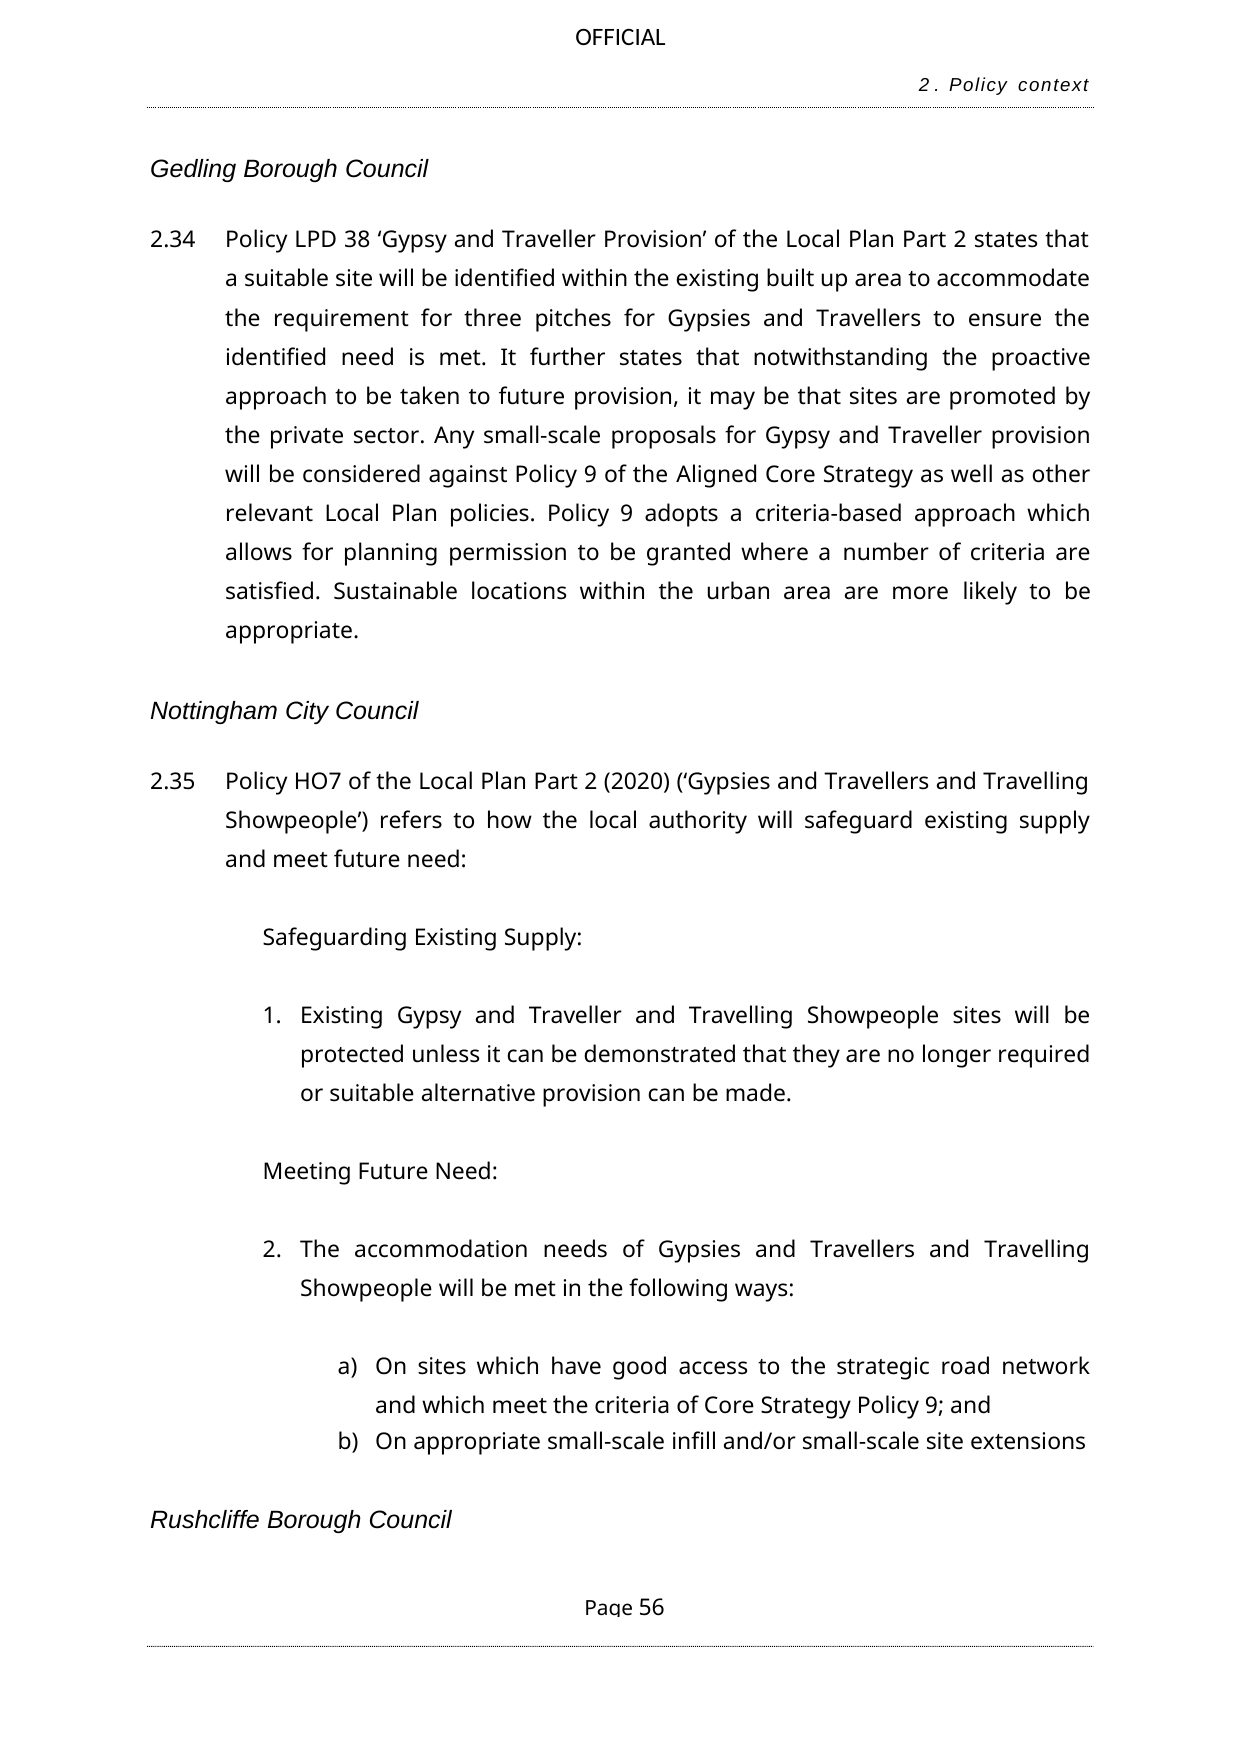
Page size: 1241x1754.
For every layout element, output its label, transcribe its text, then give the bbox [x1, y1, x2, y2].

list Policy HO7 of the Local Plan Part 2 (2020) (‘Gypsies and Travellers and Travelling Showpeople’) refers to how the local authority will safeguard existing supply and meet future need: [150, 765, 1090, 874]
list Policy LPD 38 ‘Gypsy and Traveller Provision’ of the Local Plan Part 2 states that a suitable site will be identified within the existing built up area to accommodate the requirement for three pitches for Gypsies and Travellers to ensure the identified need is met. It further states that notwithstanding the proactive approach to be taken to future provision, it may be that sites are promoted by the private sector. Any small-scale proposals for Gypsy and Traveller provision will be considered against Policy 9 of the Aligned Core Strategy as well as other relevant Local Plan policies. Policy 9 adopts a criteria-based approach which allows for planning permission to be granted where a number of criteria are satisfied. Sustainable locations within the urban area are more likely to be appropriate. [150, 223, 1091, 645]
list Existing Gypsy and Traveller and Travelling Showpeople sites will be protected unless it can be demonstrated that they are no longer required or suitable alternative provision can be made. [262, 999, 1091, 1108]
list The accommodation needs of Gypsies and Travellers and Travelling Showpeople will be met in the following ways: [262, 1233, 1090, 1303]
subtitle Rushcliffe Borough Council [150, 1505, 1186, 1533]
list On appropriate small-scale infill and/or small-scale site extensions [337, 1428, 1186, 1454]
subtitle Nottingham City Council [150, 696, 1186, 724]
subtitle Gedling Borough Council [150, 154, 1186, 183]
list On sites which have good access to the strategic road network and which meet the criteria of Core Strategy Policy 9; and [337, 1350, 1090, 1420]
text Meeting Future Need: [262, 1155, 1186, 1186]
text Safeguarding Existing Supply: [262, 921, 1186, 952]
